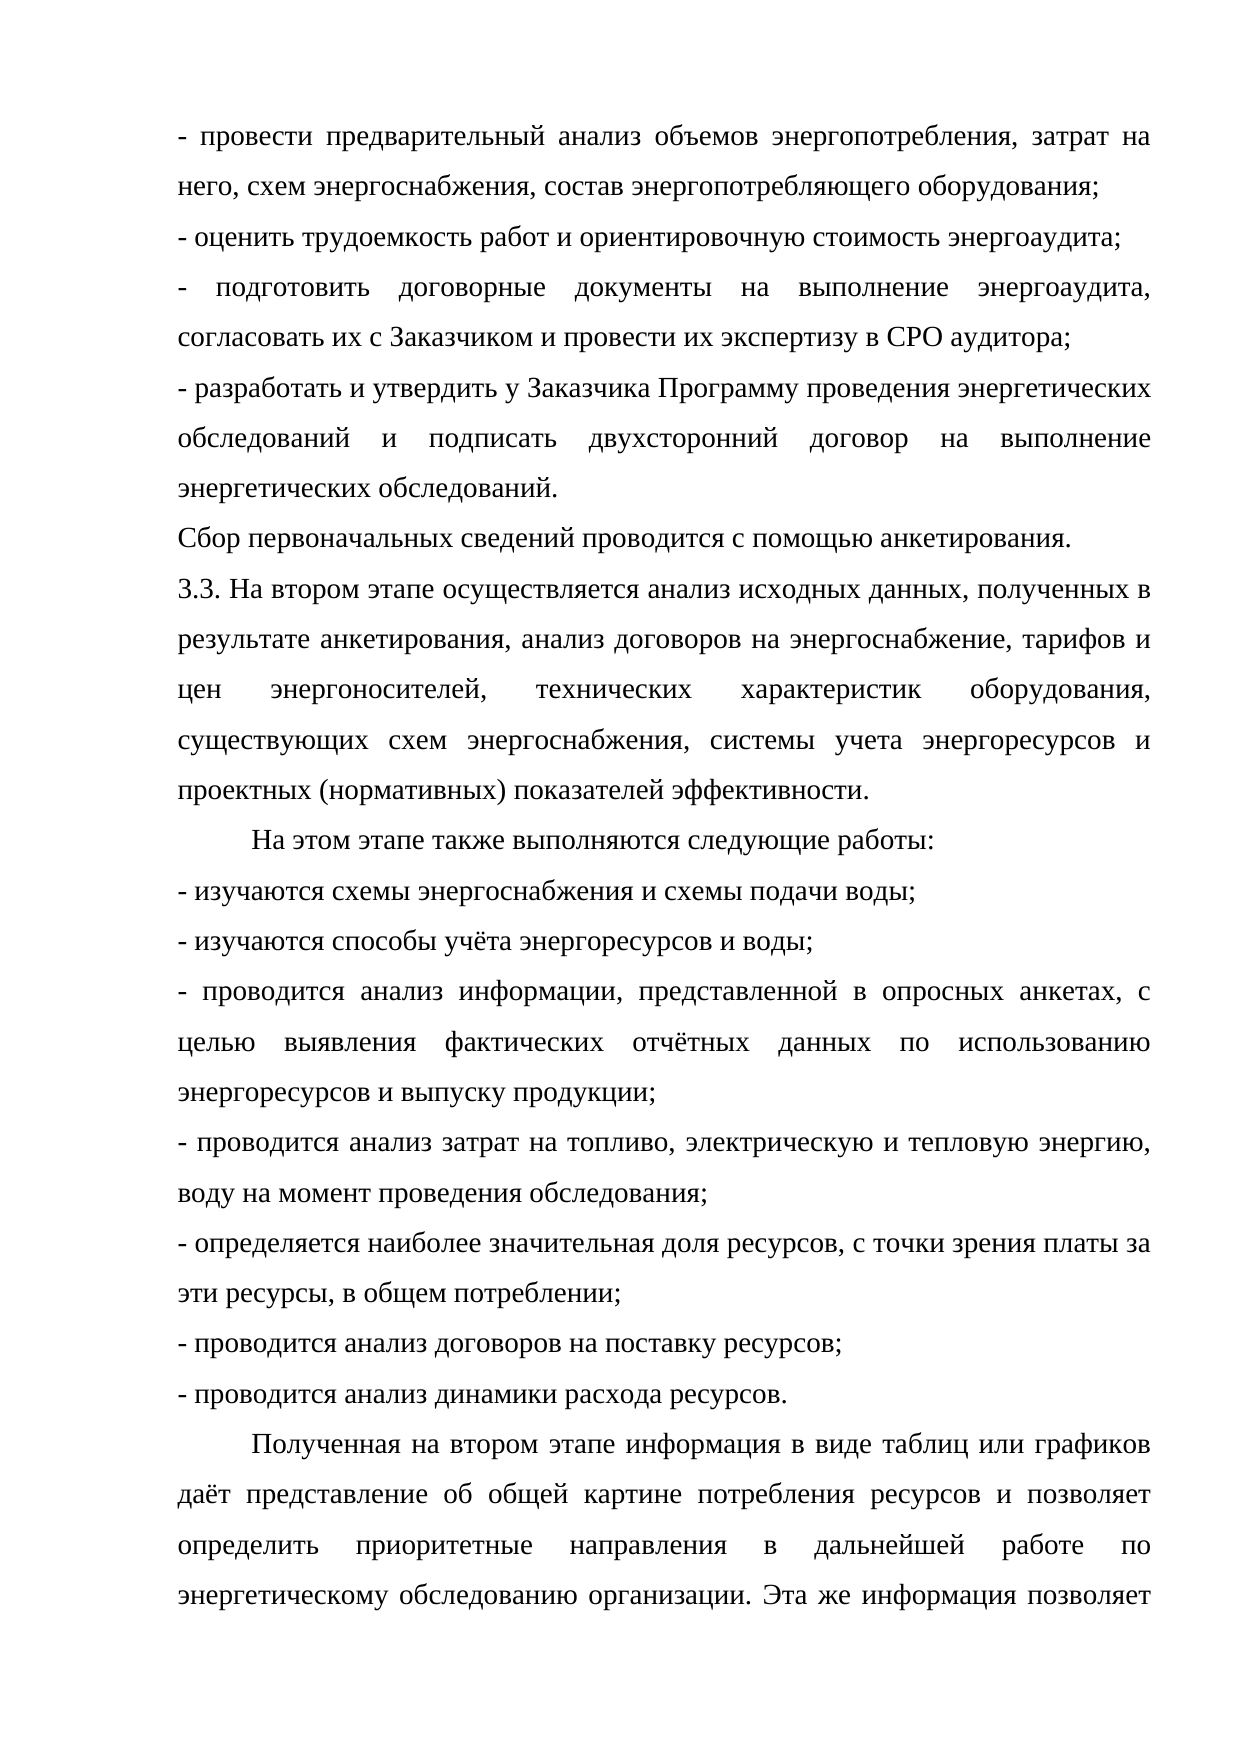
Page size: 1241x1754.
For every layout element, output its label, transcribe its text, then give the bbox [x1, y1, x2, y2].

text - проводится анализ затрат на топливо, электрическую и тепловую энергию, воду на момент проведения обследования; [177, 1124, 1152, 1208]
text - оценить трудоемкость работ и ориентировочную стоимость энергоаудита; [177, 219, 1152, 252]
text На этом этапе также выполняются следующие работы: [177, 822, 1152, 856]
text - провести предварительный анализ объемов энергопотребления, затрат на него, схем энергоснабжения, состав энергопотребляющего оборудования; [177, 118, 1152, 202]
text - разработать и утвердить у Заказчика Программу проведения энергетических обследований и подписать двухсторонний договор на выполнение энергетических обследований. [177, 370, 1152, 504]
text 3.3. На втором этапе осуществляется анализ исходных данных, полученных в результате анкетирования, анализ договоров на энергоснабжение, тарифов и цен энергоносителей, технических характеристик оборудования, существующих схем энергоснабжения, системы учета энергоресурсов и проектных (нормативных) показателей эффективности. [177, 571, 1152, 806]
text - проводится анализ договоров на поставку ресурсов; [177, 1326, 1152, 1359]
text - проводится анализ динамики расхода ресурсов. [177, 1376, 1152, 1409]
text - определяется наиболее значительная доля ресурсов, с точки зрения платы за эти ресурсы, в общем потреблении; [177, 1225, 1152, 1309]
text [177, 1426, 1152, 1611]
text - изучаются способы учёта энергоресурсов и воды; [177, 923, 1152, 957]
text - проводится анализ информации, представленной в опросных анкетах, с целью выявления фактических отчётных данных по использованию энергоресурсов и выпуску продукции; [177, 973, 1152, 1108]
text - изучаются схемы энергоснабжения и схемы подачи воды; [177, 873, 1152, 906]
text - подготовить договорные документы на выполнение энергоаудита, согласовать их с Заказчиком и провести их экспертизу в СРО аудитора; [177, 269, 1152, 353]
text Сбор первоначальных сведений проводится с помощью анкетирования. [177, 521, 1152, 554]
